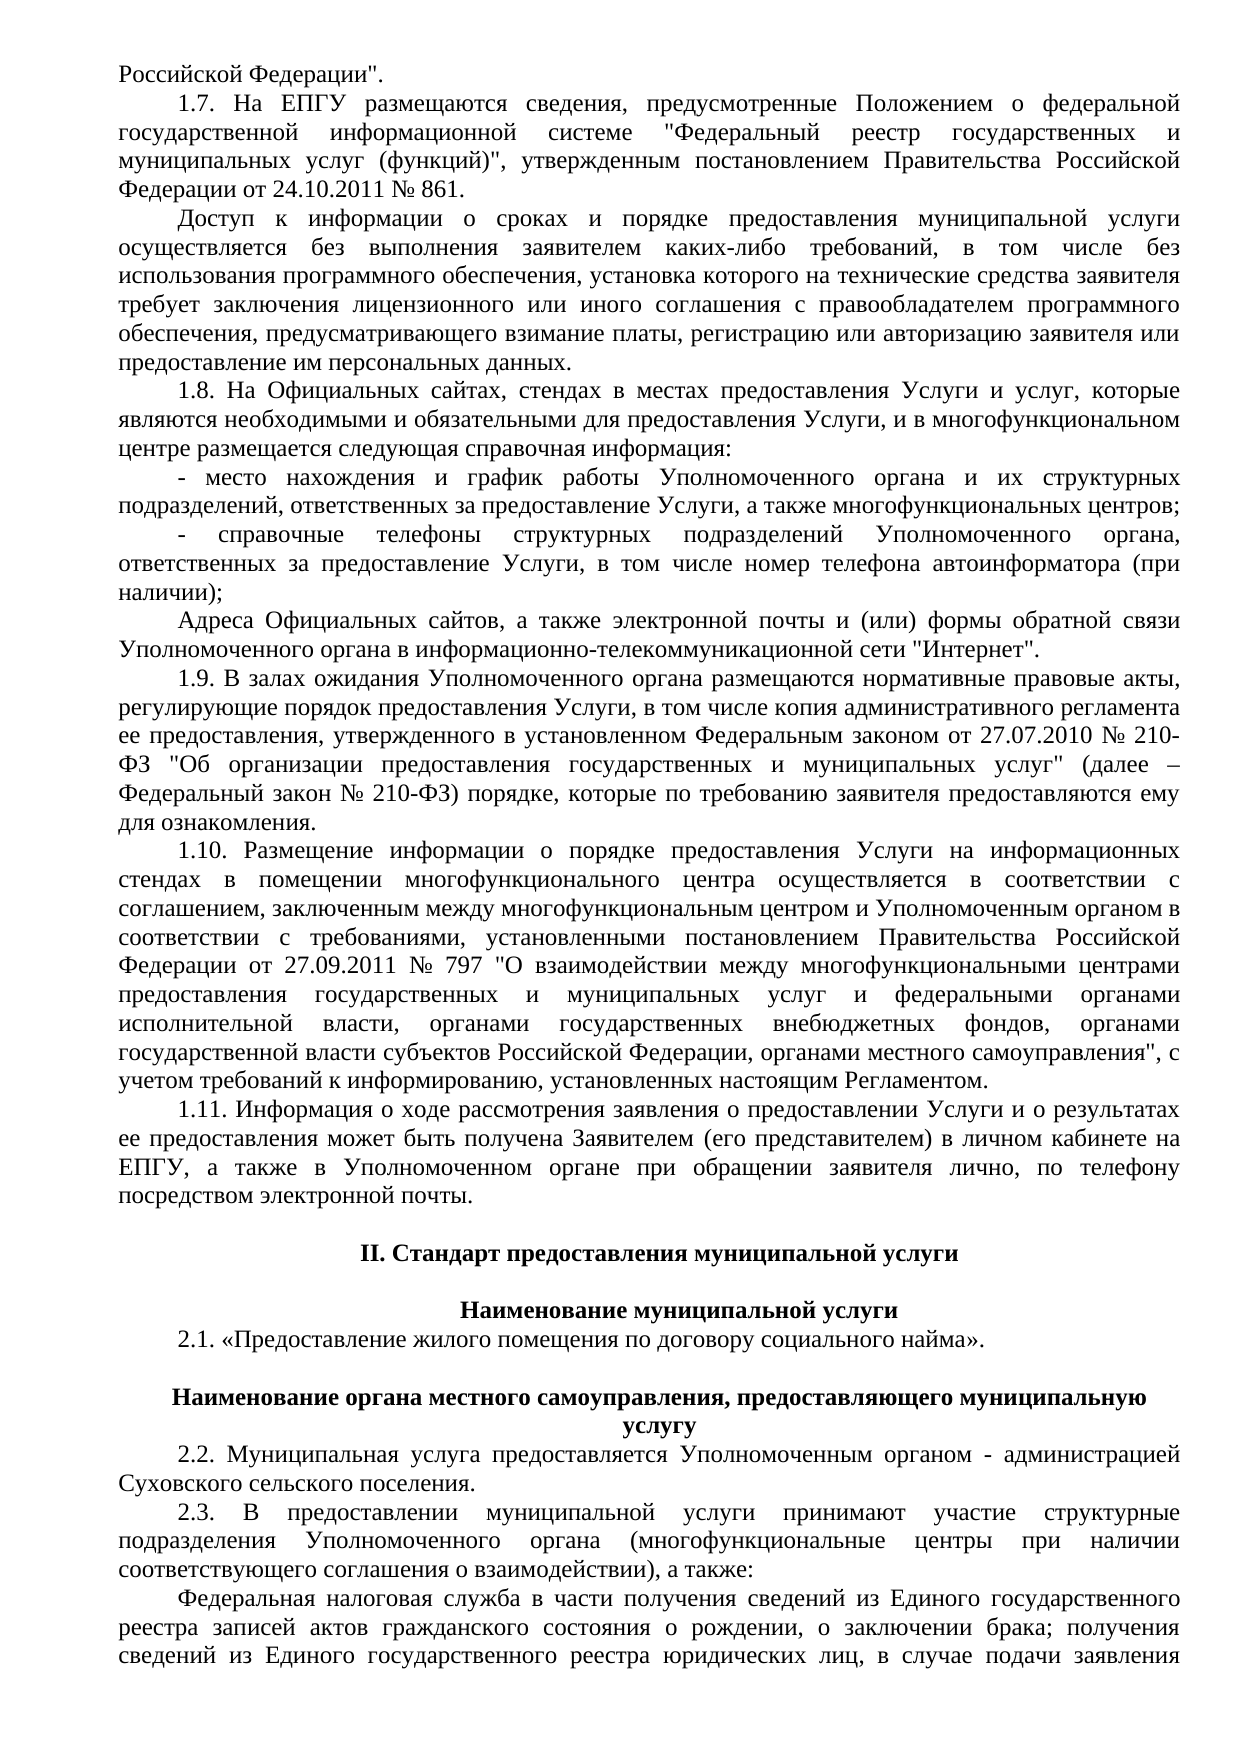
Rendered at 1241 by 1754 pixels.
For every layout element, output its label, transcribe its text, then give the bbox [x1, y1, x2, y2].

text 2.1. «Предоставление жилого помещения по договору социального найма». [118, 1324, 1181, 1353]
text 2.3. В предоставлении муниципальной услуги принимают участие структурные подразделения Уполномоченного органа (многофункциональные центры при наличии соответствующего соглашения о взаимодействии), а также: [118, 1497, 1181, 1583]
text Доступ к информации о сроках и порядке предоставления муниципальной услуги осуществляется без выполнения заявителем каких-либо требований, в том числе без использования программного обеспечения, установка которого на технические средства заявителя требует заключения лицензионного или иного соглашения с правообладателем программного обеспечения, предусматривающего взимание платы, регистрацию или авторизацию заявителя или предоставление им персональных данных. [118, 203, 1181, 375]
text Наименование муниципальной услуги [118, 1295, 1181, 1324]
text - справочные телефоны структурных подразделений Уполномоченного органа, ответственных за предоставление Услуги, в том числе номер телефона автоинформатора (при наличии); [118, 519, 1181, 605]
text 1.7. На ЕПГУ размещаются сведения, предусмотренные Положением о федеральной государственной информационной системе "Федеральный реестр государственных и муниципальных услуг (функций)", утвержденным постановлением Правительства Российской Федерации от 24.10.2011 № 861. [118, 88, 1181, 203]
text 1.11. Информация о ходе рассмотрения заявления о предоставлении Услуги и о результатах ее предоставления может быть получена Заявителем (его представителем) в личном кабинете на ЕПГУ, а также в Уполномоченном органе при обращении заявителя лично, по телефону посредством электронной почты. [118, 1094, 1181, 1209]
text 1.8. На Официальных сайтах, стендах в местах предоставления Услуги и услуг, которые являются необходимыми и обязательными для предоставления Услуги, и в многофункциональном центре размещается следующая справочная информация: [118, 375, 1181, 462]
text 1.10. Размещение информации о порядке предоставления Услуги на информационных стендах в помещении многофункционального центра осуществляется в соответствии с соглашением, заключенным между многофункциональным центром и Уполномоченным органом в соответствии с требованиями, установленными постановлением Правительства Российской Федерации от 27.09.2011 № 797 "О взаимодействии между многофункциональными центрами предоставления государственных и муниципальных услуг и федеральными органами исполнительной власти, органами государственных внебюджетных фондов, органами государственной власти субъектов Российской Федерации, органами местного самоуправления", с учетом требований к информированию, установленных настоящим Регламентом. [118, 835, 1181, 1094]
text 1.9. В залах ожидания Уполномоченного органа размещаются нормативные правовые акты, регулирующие порядок предоставления Услуги, в том числе копия административного регламента ее предоставления, утвержденного в установленном Федеральным законом от 27.07.2010 № 210-ФЗ "Об организации предоставления государственных и муниципальных услуг" (далее – Федеральный закон № 210-ФЗ) порядке, которые по требованию заявителя предоставляются ему для ознакомления. [118, 663, 1181, 835]
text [118, 59, 1181, 88]
text Адреса Официальных сайтов, а также электронной почты и (или) формы обратной связи Уполномоченного органа в информационно-телекоммуникационной сети "Интернет". [118, 605, 1181, 663]
subtitle Наименование органа местного самоуправления, предоставляющего муниципальную услугу [138, 1382, 1181, 1439]
text - место нахождения и график работы Уполномоченного органа и их структурных подразделений, ответственных за предоставление Услуги, а также многофункциональных центров; [118, 462, 1181, 519]
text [118, 1583, 1181, 1669]
text 2.2. Муниципальная услуга предоставляется Уполномоченным органом - администрацией Суховского сельского поселения. [118, 1439, 1181, 1497]
subtitle II. Стандарт предоставления муниципальной услуги [138, 1238, 1181, 1267]
